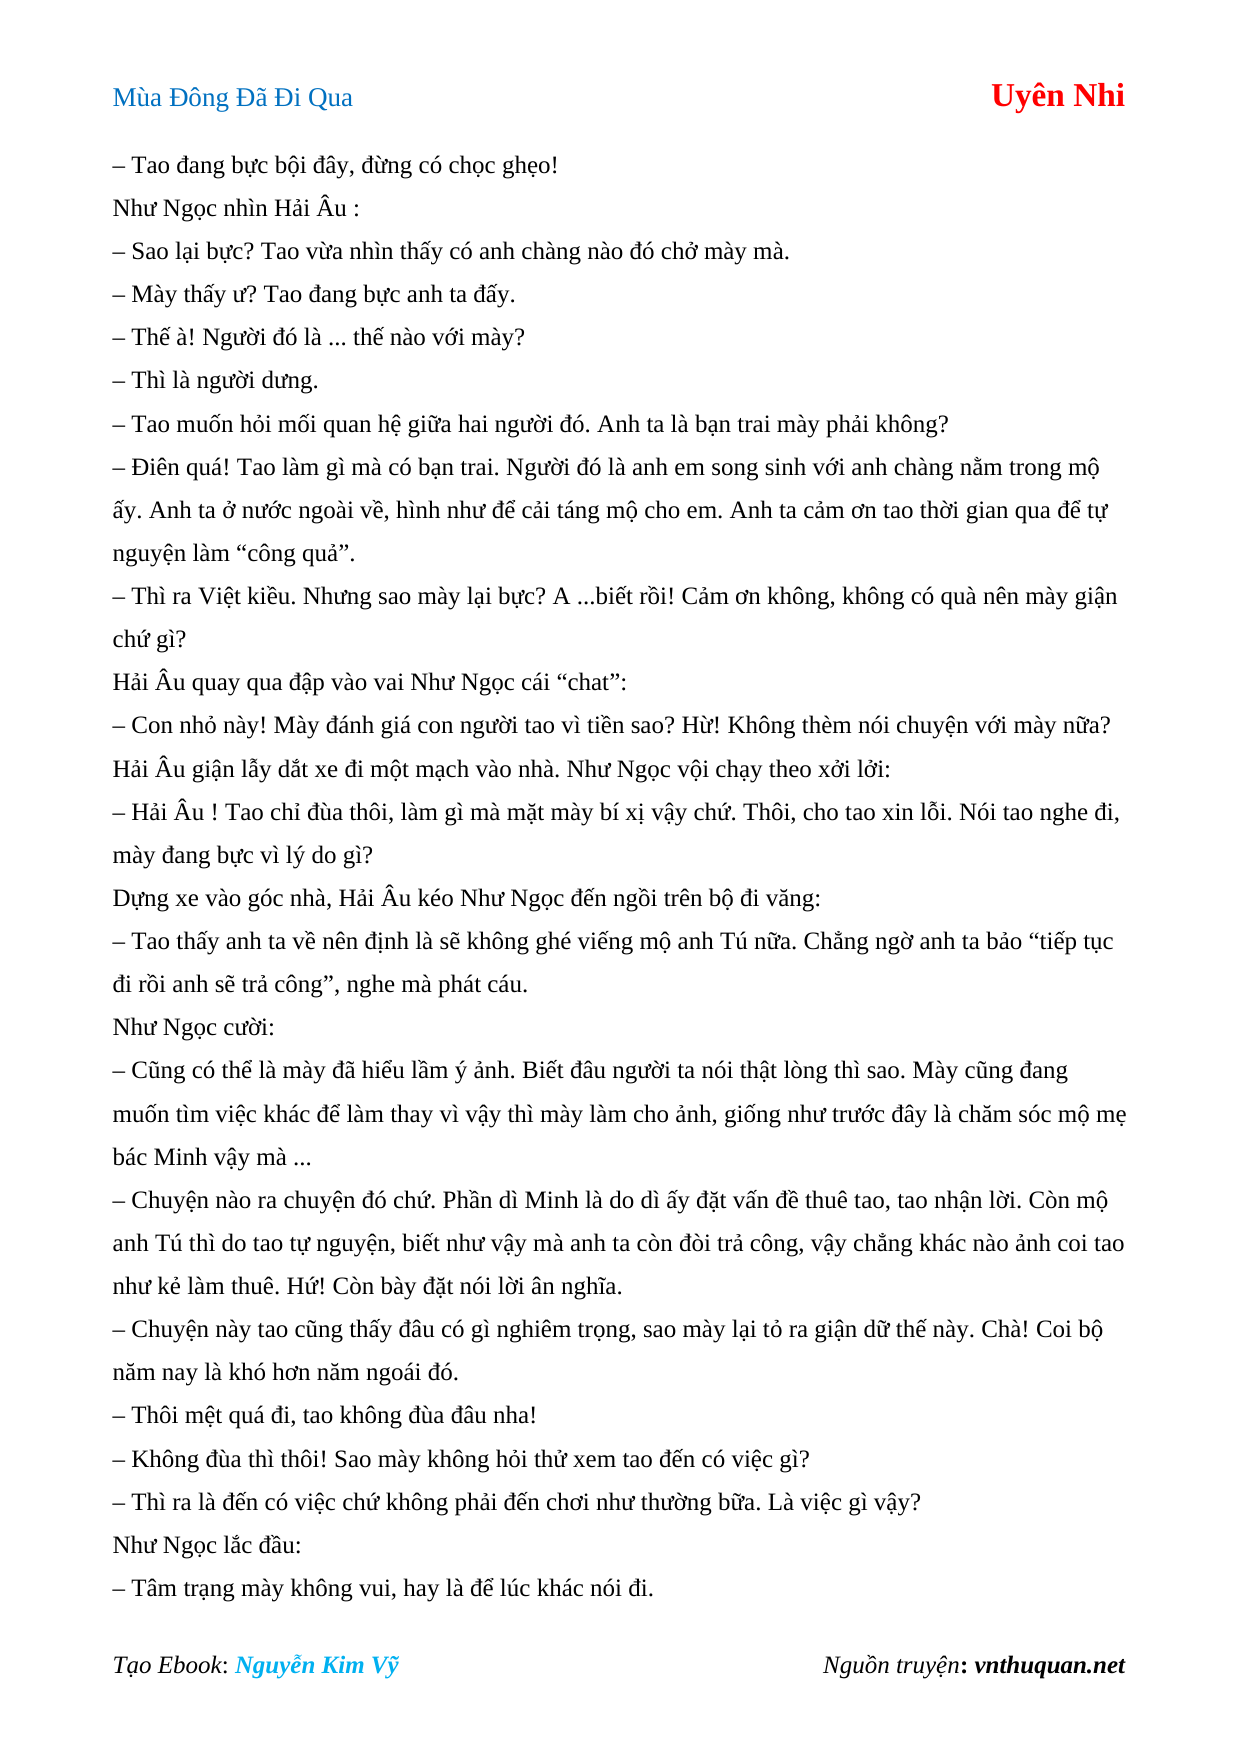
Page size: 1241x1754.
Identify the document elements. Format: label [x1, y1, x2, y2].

text [112, 150, 1128, 1602]
